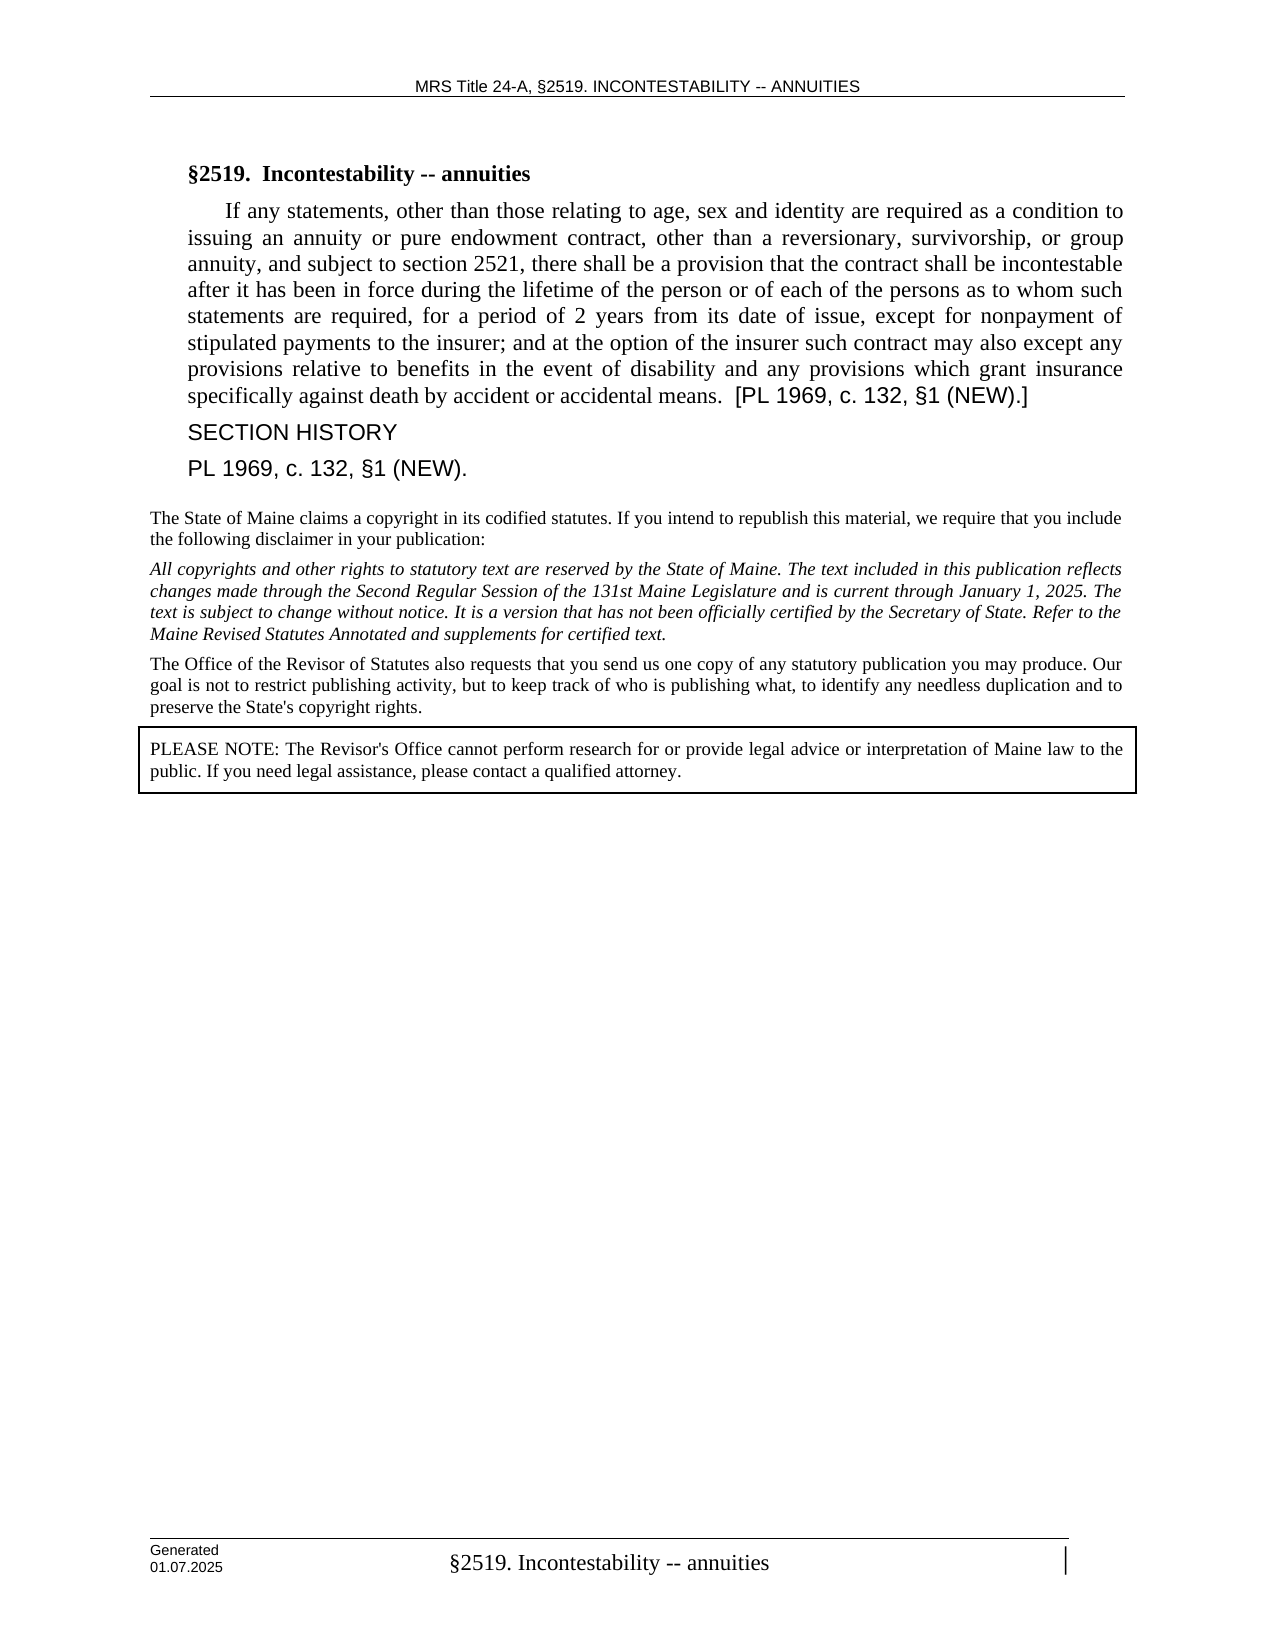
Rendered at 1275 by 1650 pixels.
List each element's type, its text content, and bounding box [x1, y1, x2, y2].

text The State of Maine claims a copyright in its codified statutes. If you intend to republish this material, we require that you include the following disclaimer in your publication: [150, 507, 1125, 550]
text All copyrights and other rights to statutory text are reserved by the State of Maine. The text included in this publication reflects changes made through the Second Regular Session of the 131st Maine Legislature and is current through January 1, 2025 . The text is subject to change without notice. It is a version that has not been officially certified by the Secretary of State. Refer to the Maine Revised Statutes Annotated and supplements for certified text. [150, 558, 1125, 644]
text If any statements, other than those relating to age, sex and identity are required as a condition to issuing an annuity or pure endowment contract, other than a reversionary, survivorship, or group annuity, and subject to section 2521, there shall be a provision that the contract shall be incontestable after it has been in force during the lifetime of the person or of each of the persons as to whom such statements are required, for a period of 2 years from its date of issue, except for nonpayment of stipulated payments to the insurer; and at the option of the insurer such contract may also except any provisions relative to benefits in the event of disability and any provisions which grant insurance specifically against death by accident or accidental means. [PL 1969, c. 132, §1 (NEW).] [187, 197, 1125, 408]
text PLEASE NOTE: The Revisor's Office cannot perform research for or provide legal advice or interpretation of Maine law to the public. If you need legal assistance, please contact a qualified attorney. [140, 728, 1135, 792]
text SECTION HISTORY [187, 418, 1125, 445]
text PL 1969, c. 132, §1 (NEW). [187, 455, 1125, 482]
text The Office of the Revisor of Statutes also requests that you send us one copy of any statutory publication you may produce. Our goal is not to restrict publishing activity, but to keep track of who is publishing what, to identify any needless duplication and to preserve the State's copyright rights. [150, 653, 1125, 717]
text §2519. Incontestability -- annuities [187, 160, 1125, 187]
